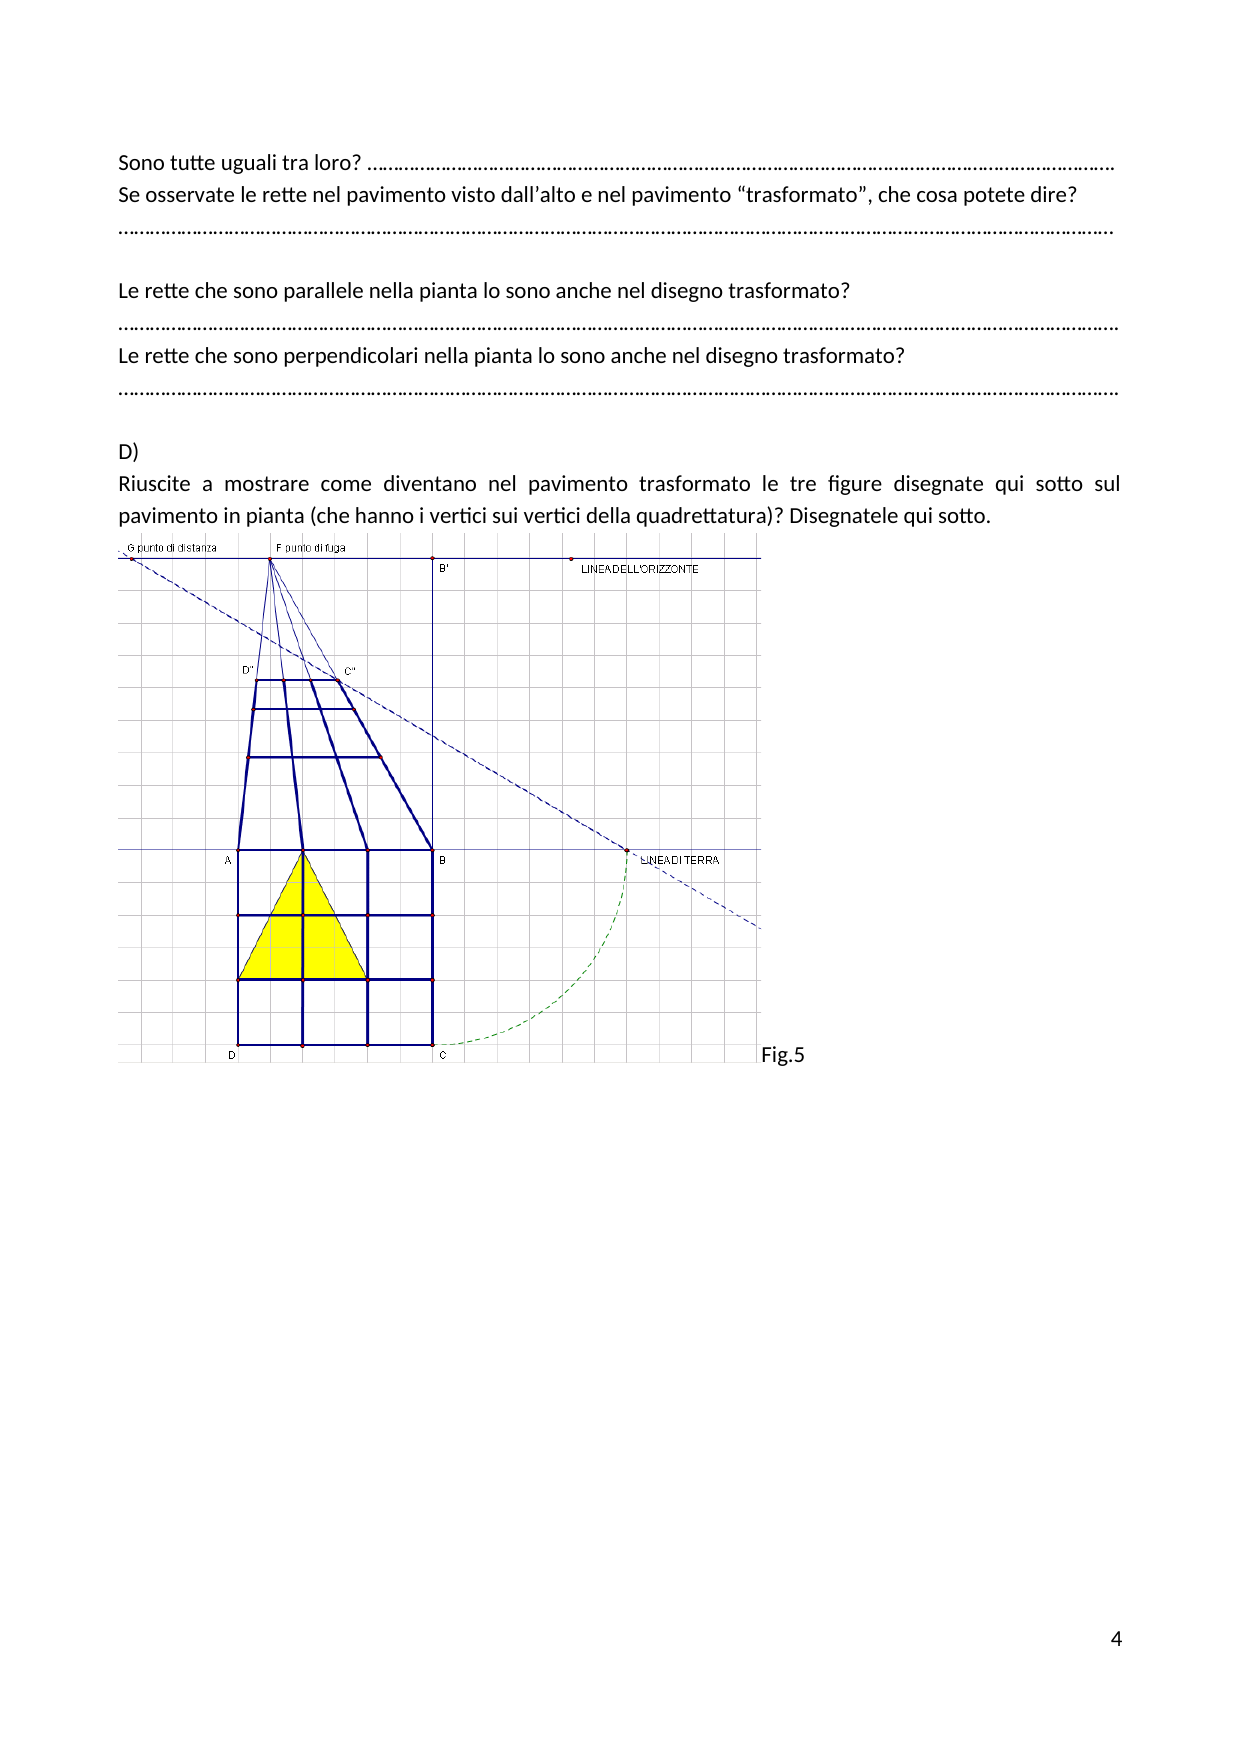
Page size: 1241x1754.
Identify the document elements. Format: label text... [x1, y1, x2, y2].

list ………………………………………………………………………………………………………………………………………………………………………. [118, 308, 1122, 337]
list Le rette che sono parallele nella pianta lo sono anche nel disegno trasformato? [118, 276, 1122, 304]
list Riuscite a mostrare come diventano nel pavimento trasformato le tre figure disegnate qui sotto sul pavimento in pianta (che hanno i vertici sui vertici della quadrettatura)? Disegnatele qui sotto. [118, 469, 1122, 530]
list ……………………………………………………………………………………………………………………………………………………………………… [118, 212, 1122, 240]
list Sono tutte uguali tra loro? ……………………………………………………………………………………………………………………………. [118, 148, 1122, 176]
list ………………………………………………………………………………………………………………………………………………………………………. [118, 373, 1122, 401]
picture [118, 533, 762, 1063]
list D) [118, 437, 1122, 465]
list Le rette che sono perpendicolari nella pianta lo sono anche nel disegno trasformato? [118, 341, 1122, 369]
list Se osservate le rette nel pavimento visto dall’alto e nel pavimento “trasformato”, che cosa potete dire? [118, 180, 1122, 208]
